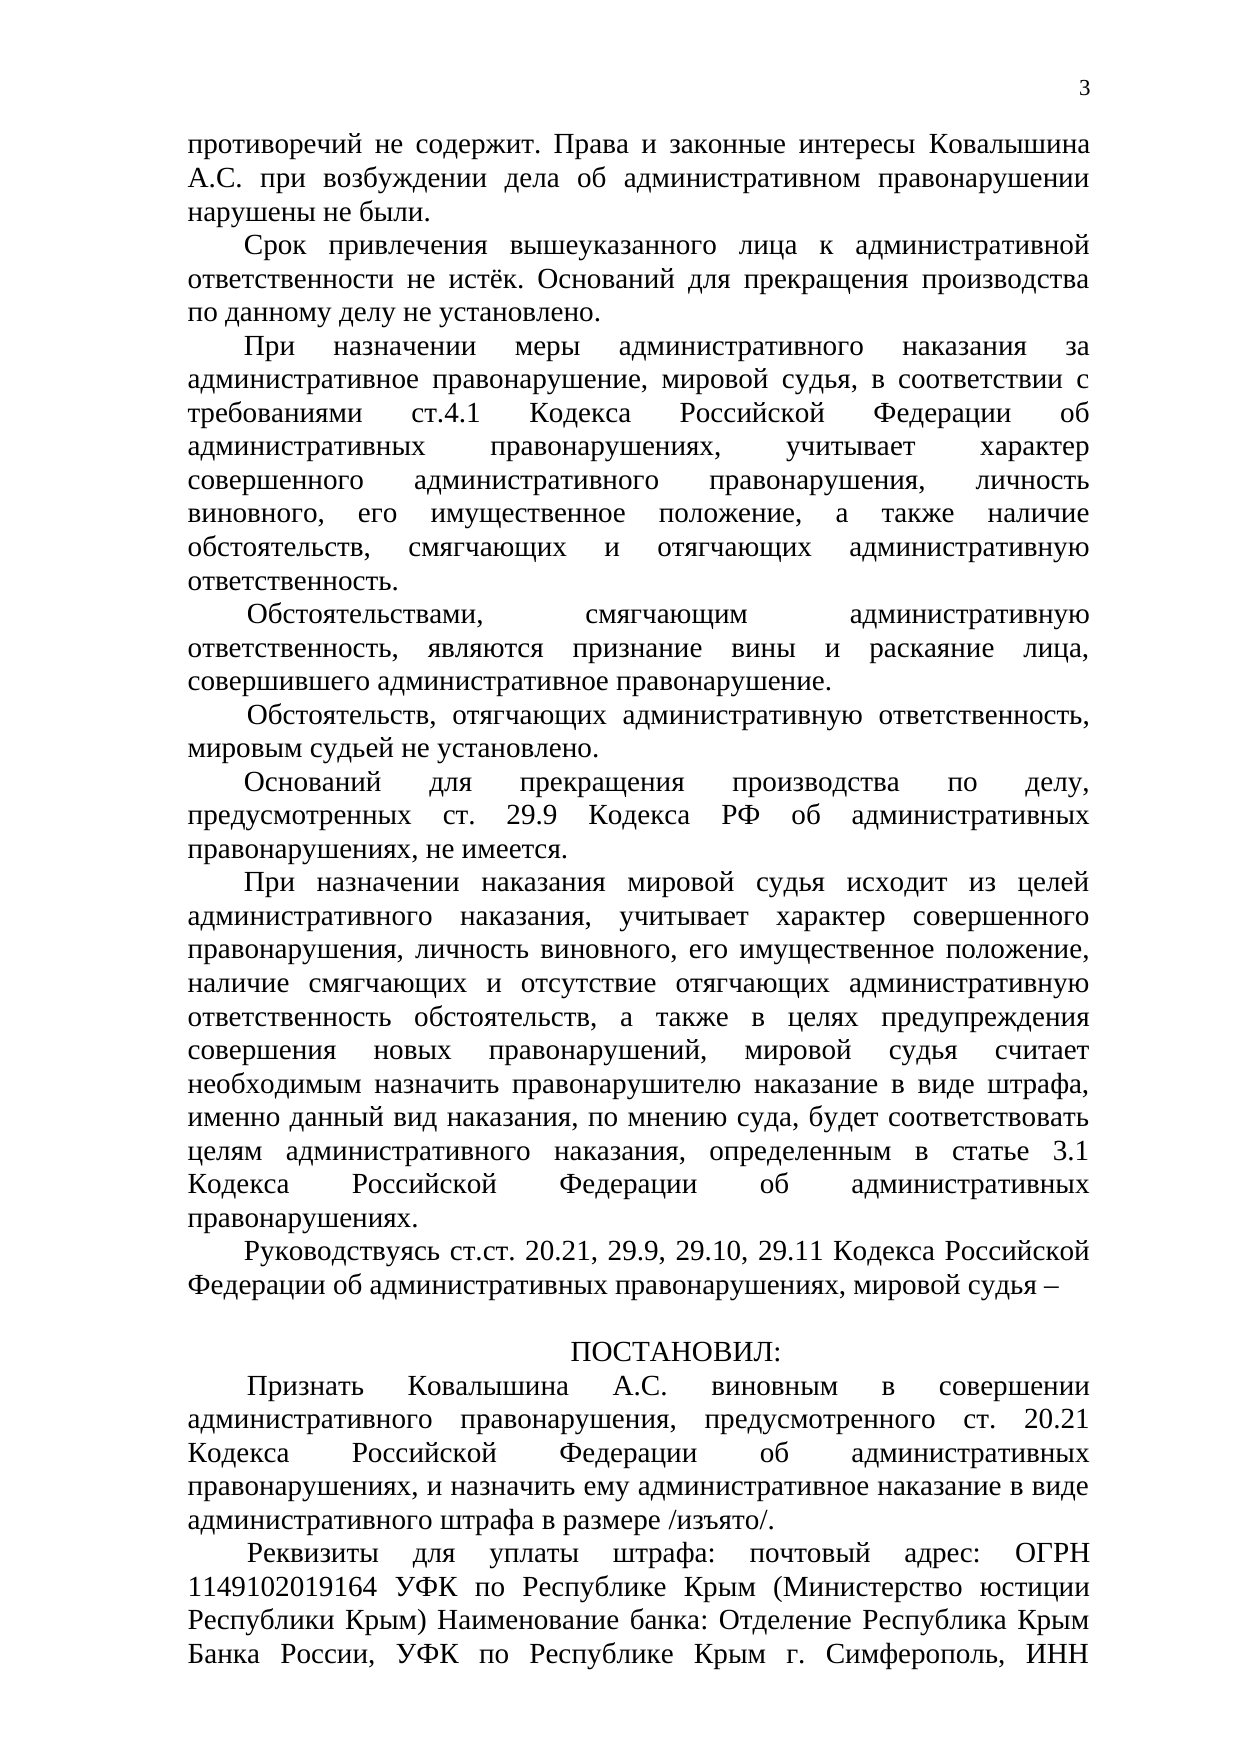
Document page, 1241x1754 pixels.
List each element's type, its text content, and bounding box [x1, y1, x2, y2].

text Признать Ковалышина А.С. виновным в совершении административного правонарушения, предусмотренного ст. 20.21 Кодекса Российской Федерации об административных правонарушениях, и назначить ему административное наказание в виде административного штрафа в размере /изъято/. [187, 1368, 1090, 1535]
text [187, 127, 1090, 227]
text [187, 1535, 1090, 1669]
text При назначении меры административного наказания за административное правонарушение, мировой судья, в соответствии с требованиями ст.4.1 Кодекса Российской Федерации об административных правонарушениях, учитывает характер совершенного административного правонарушения, личность виновного, его имущественное положение, а также наличие обстоятельств, смягчающих и отягчающих административную ответственность. [187, 328, 1090, 596]
text Руководствуясь ст.ст. 20.21, 29.9, 29.10, 29.11 Кодекса Российской Федерации об административных правонарушениях, мировой судья – [187, 1233, 1090, 1301]
text При назначении наказания мировой судья исходит из целей административного наказания, учитывает характер совершенного правонарушения, личность виновного, его имущественное положение, наличие смягчающих и отсутствие отягчающих административную ответственность обстоятельств, а также в целях предупреждения совершения новых правонарушений, мировой судья считает необходимым назначить правонарушителю наказание в виде штрафа, именно данный вид наказания, по мнению суда, будет соответствовать целям административного наказания, определенным в статье 3.1 Кодекса Российской Федерации об административных правонарушениях. [187, 864, 1090, 1233]
text Обстоятельств, отягчающих административную ответственность, мировым судьей не установлено. [187, 697, 1090, 764]
text ПОСТАНОВИЛ: [187, 1334, 1090, 1368]
text Оснований для прекращения производства по делу, предусмотренных ст. 29.9 Кодекса РФ об административных правонарушениях, не имеется. [187, 764, 1090, 864]
text Обстоятельствами, смягчающим административную ответственность, являются признание вины и раскаяние лица, совершившего административное правонарушение. [187, 596, 1090, 697]
text Срок привлечения вышеуказанного лица к административной ответственности не истёк. Оснований для прекращения производства по данному делу не установлено. [187, 227, 1090, 328]
